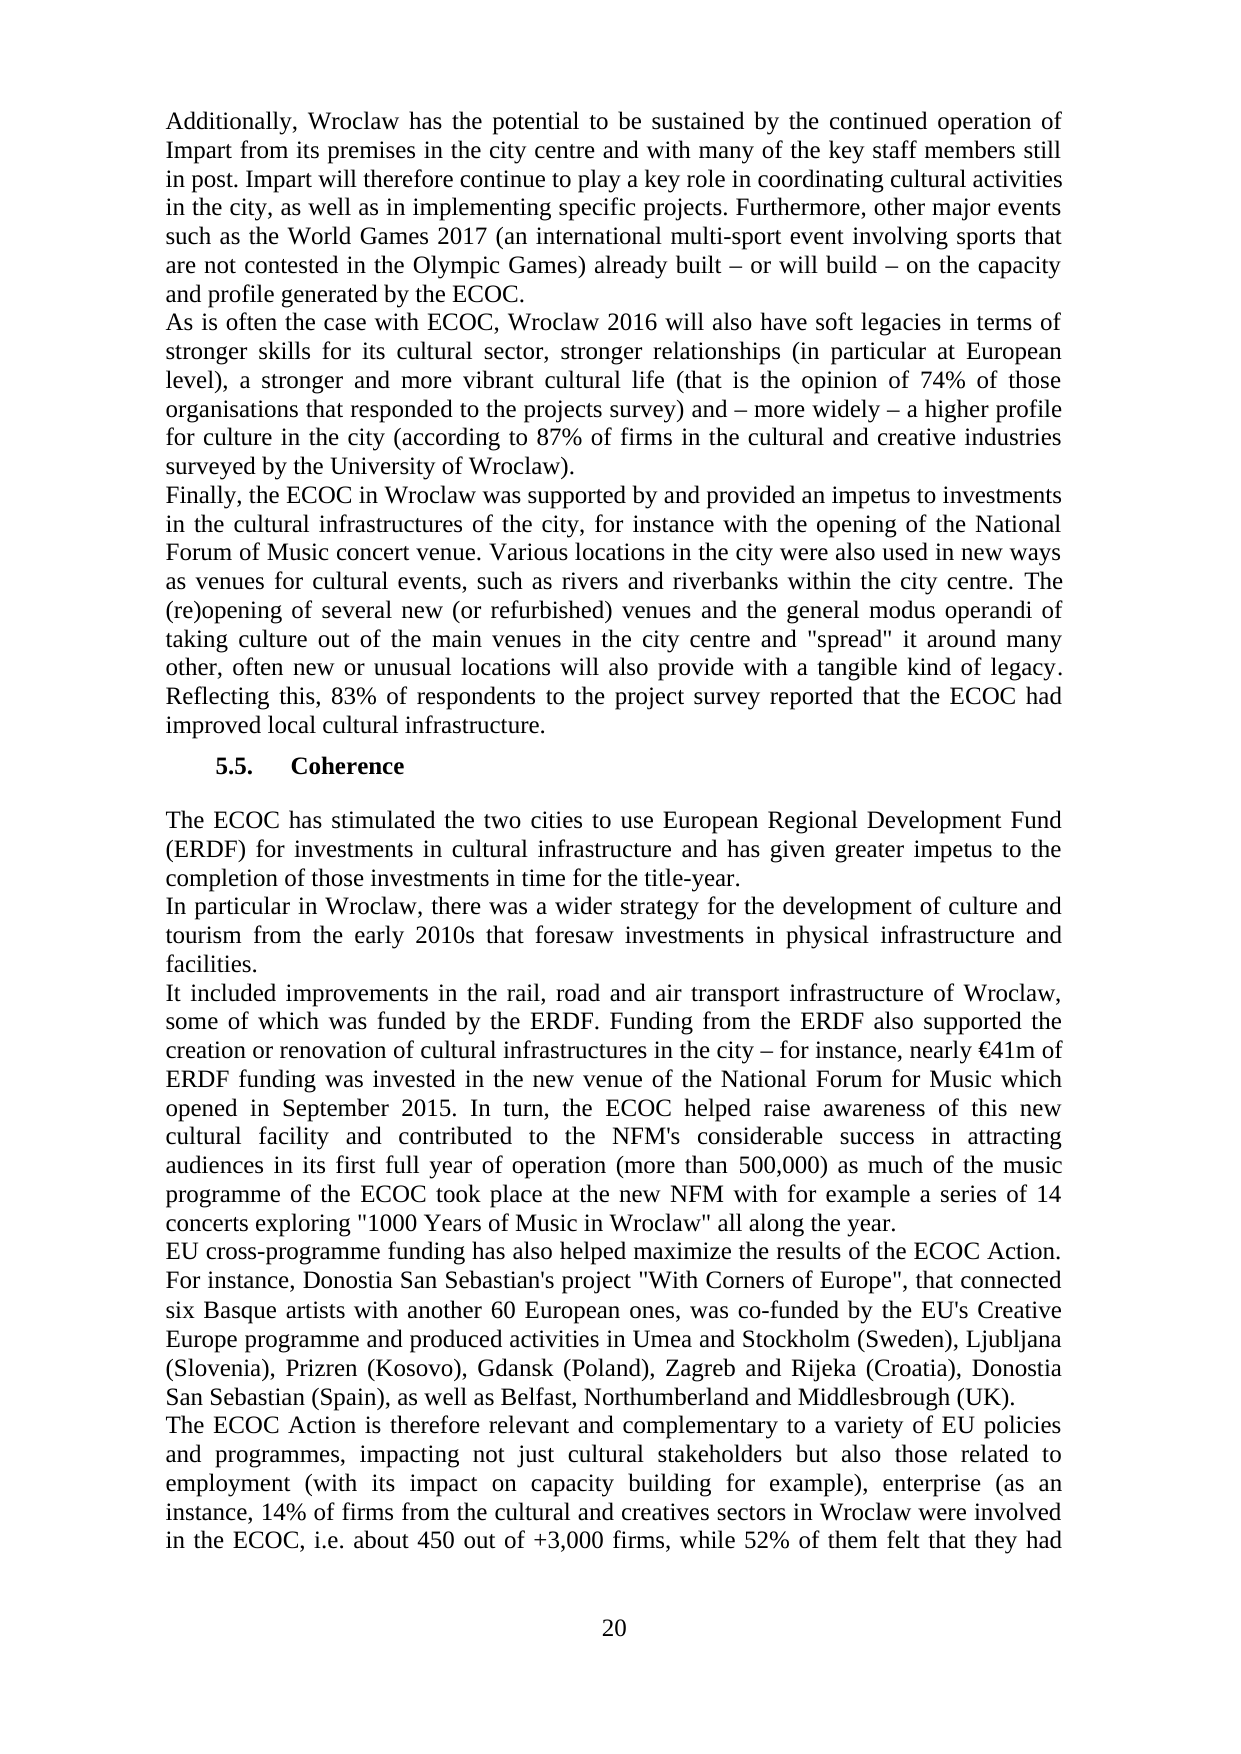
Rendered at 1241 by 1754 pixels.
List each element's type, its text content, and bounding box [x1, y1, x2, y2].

list Coherence [215, 751, 1063, 780]
text It included improvements in the rail, road and air transport infrastructure of Wroclaw, some of which was funded by the ERDF. Funding from the ERDF also supported the creation or renovation of cultural infrastructures in the city – for instance, nearly €41m of ERDF funding was invested in the new venue of the National Forum for Music which opened in September 2015. In turn, the ECOC helped raise awareness of this new cultural facility and contributed to the NFM's considerable success in attracting audiences in its first full year of operation (more than 500,000) as much of the music programme of the ECOC took place at the new NFM with for example a series of 14 concerts exploring "1000 Years of Music in Wroclaw" all along the year. [165, 978, 1063, 1236]
text The ECOC has stimulated the two cities to use European Regional Development Fund (ERDF) for investments in cultural infrastructure and has given greater impetus to the completion of those investments in time for the title-year. [165, 805, 1063, 891]
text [165, 1411, 1063, 1554]
text EU cross-programme funding has also helped maximize the results of the ECOC Action. For instance, Donostia San Sebastian's project "With Corners of Europe", that connected six Basque artists with another 60 European ones, was co-funded by the EU's Creative Europe programme and produced activities in Umea and Stockholm (Sweden), Ljubljana (Slovenia), Prizren (Kosovo), Gdansk (Poland), Zagreb and Rijeka (Croatia), Donostia San Sebastian (Spain), as well as Belfast, Northumberland and Middlesbrough (UK). [165, 1236, 1063, 1411]
text In particular in Wroclaw, there was a wider strategy for the development of culture and tourism from the early 2010s that foresaw investments in physical infrastructure and facilities. [165, 891, 1063, 978]
text Finally, the ECOC in Wroclaw was supported by and provided an impetus to investments in the cultural infrastructures of the city, for instance with the opening of the National Forum of Music concert venue. Various locations in the city were also used in new ways as venues for cultural events, such as rivers and riverbanks within the city centre. The (re)opening of several new (or refurbished) venues and the general modus operandi of taking culture out of the main venues in the city centre and "spread" it around many other, often new or unusual locations will also provide with a tangible kind of legacy. Reflecting this, 83% of respondents to the project survey reported that the ECOC had improved local cultural infrastructure. [165, 480, 1063, 739]
text As is often the case with ECOC, Wroclaw 2016 will also have soft legacies in terms of stronger skills for its cultural sector, stronger relationships (in particular at European level), a stronger and more vibrant cultural life (that is the opinion of 74% of those organisations that responded to the projects survey) and – more widely – a higher profile for culture in the city (according to 87% of firms in the cultural and creative industries surveyed by the University of Wroclaw). [165, 307, 1063, 480]
text Additionally, Wroclaw has the potential to be sustained by the continued operation of Impart from its premises in the city centre and with many of the key staff members still in post. Impart will therefore continue to play a key role in coordinating cultural activities in the city, as well as in implementing specific projects. Furthermore, other major events such as the World Games 2017 (an international multi-sport event involving sports that are not contested in the Olympic Games) already built – or will build – on the capacity and profile generated by the ECOC. [165, 106, 1063, 307]
